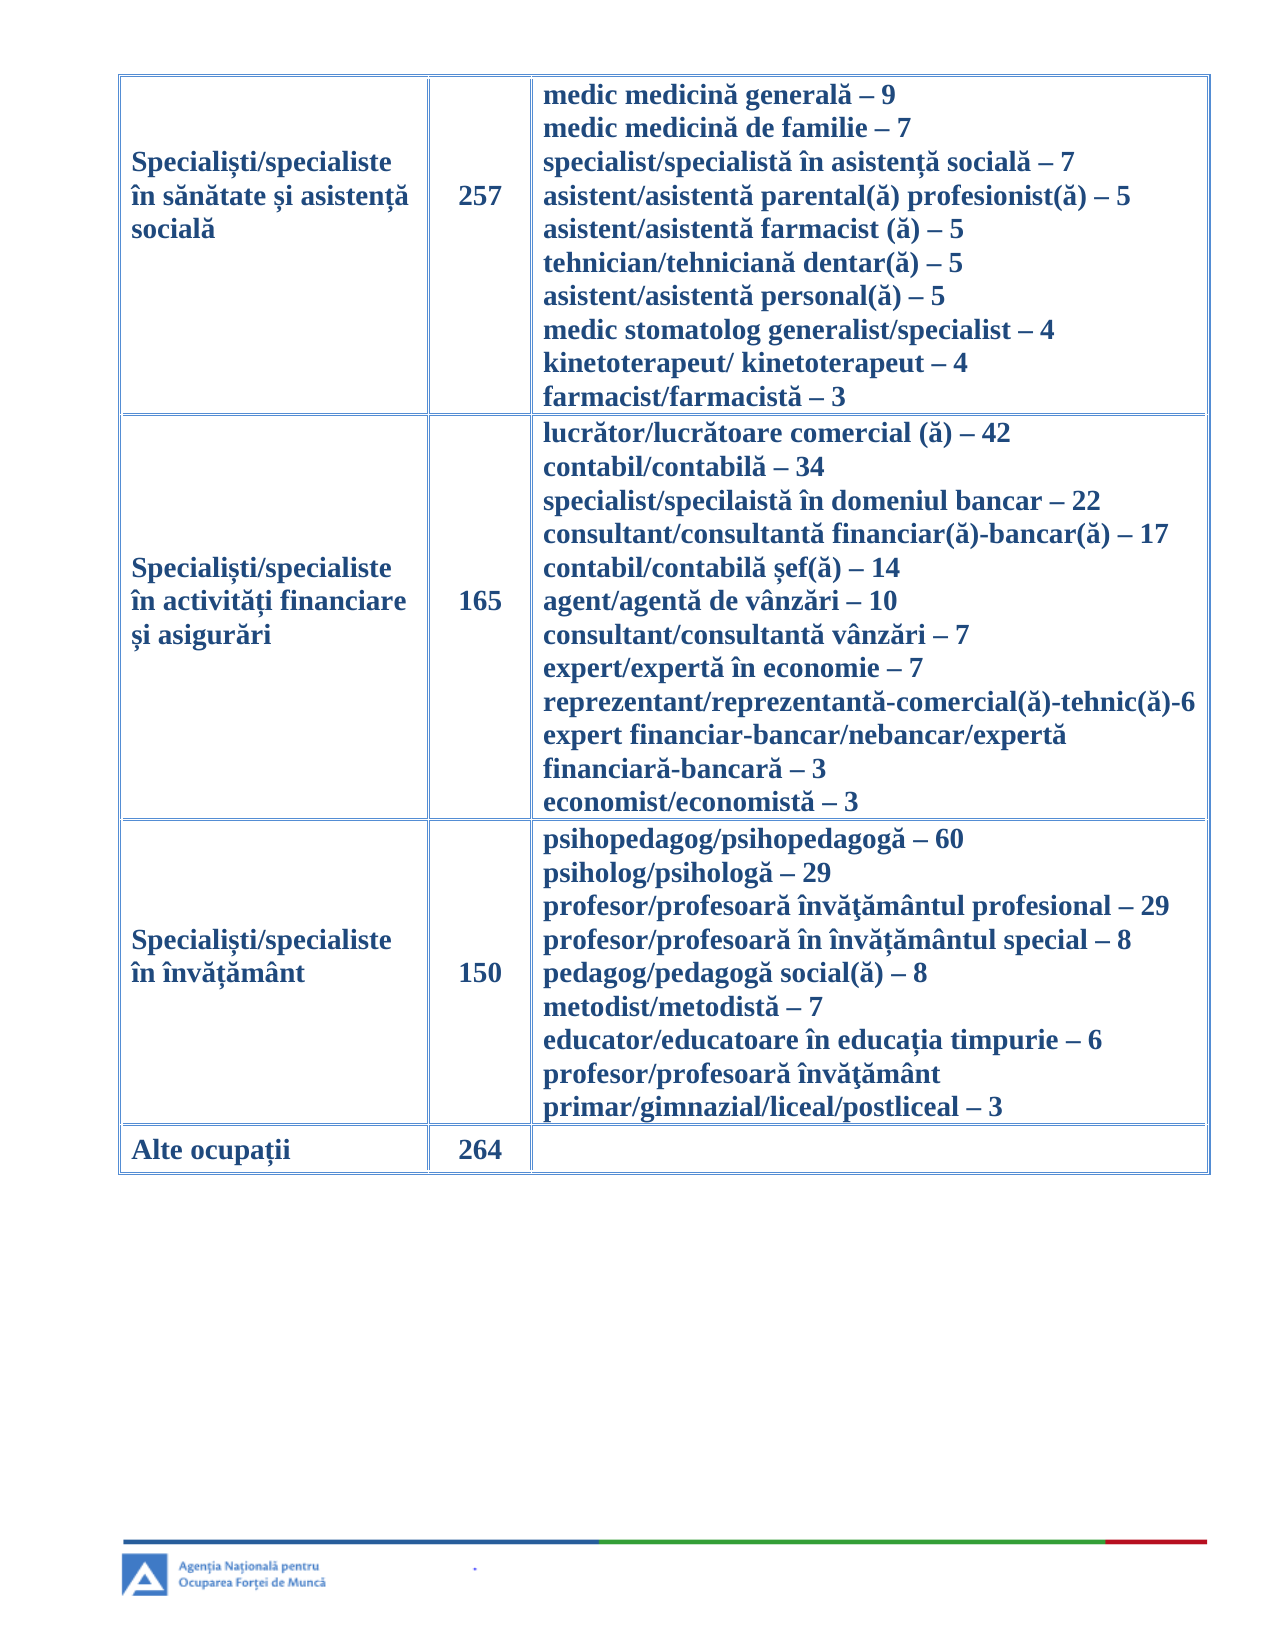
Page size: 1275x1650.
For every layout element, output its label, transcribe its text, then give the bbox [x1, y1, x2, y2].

table_cell 264 [428, 1123, 532, 1172]
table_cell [121, 77, 428, 412]
table_cell Specialiști/specialiste în învățământ [120, 818, 428, 1123]
table_cell 257 [428, 75, 532, 412]
table_cell Specialiști/specialiste în activități financiare și asigurări [121, 413, 427, 818]
table_cell 150 [430, 821, 530, 1123]
picture [118, 1534, 1208, 1605]
table_cell Alte ocupații [120, 1123, 428, 1172]
table_cell lucrător/lucrătoare comercial (ă) – 42 contabil/contabilă – 34 specialist/specilaistă în domeniul bancar – 22 consultant/consultantă financiar(ă)-bancar(ă) – 17 contabil/contabilă șef(ă) – 14 agent/agentă de vânzări – 10 consultant/consultantă vânzări – 7 expert/expertă în economie – 7 reprezentant/reprezentantă-comercial(ă)-tehnic(ă)-6 expert financiar-bancar/nebancar/expertă financiară-bancară – 3 economist/economistă – 3 [533, 413, 1207, 818]
table_cell psihopedagog/psihopedagogă – 60 psiholog/psihologă – 29 profesor/profesoară învăţământul profesional – 29 profesor/profesoară în învățământul special – 8 pedagog/pedagogă social(ă) – 8 metodist/metodistă – 7 educator/educatoare în educația timpurie – 6 profesor/profesoară învăţământ primar/gimnazial/liceal/postliceal – 3 [532, 818, 1209, 1123]
table_cell [532, 1123, 1209, 1172]
table_cell 165 [430, 416, 530, 818]
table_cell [532, 77, 1207, 412]
